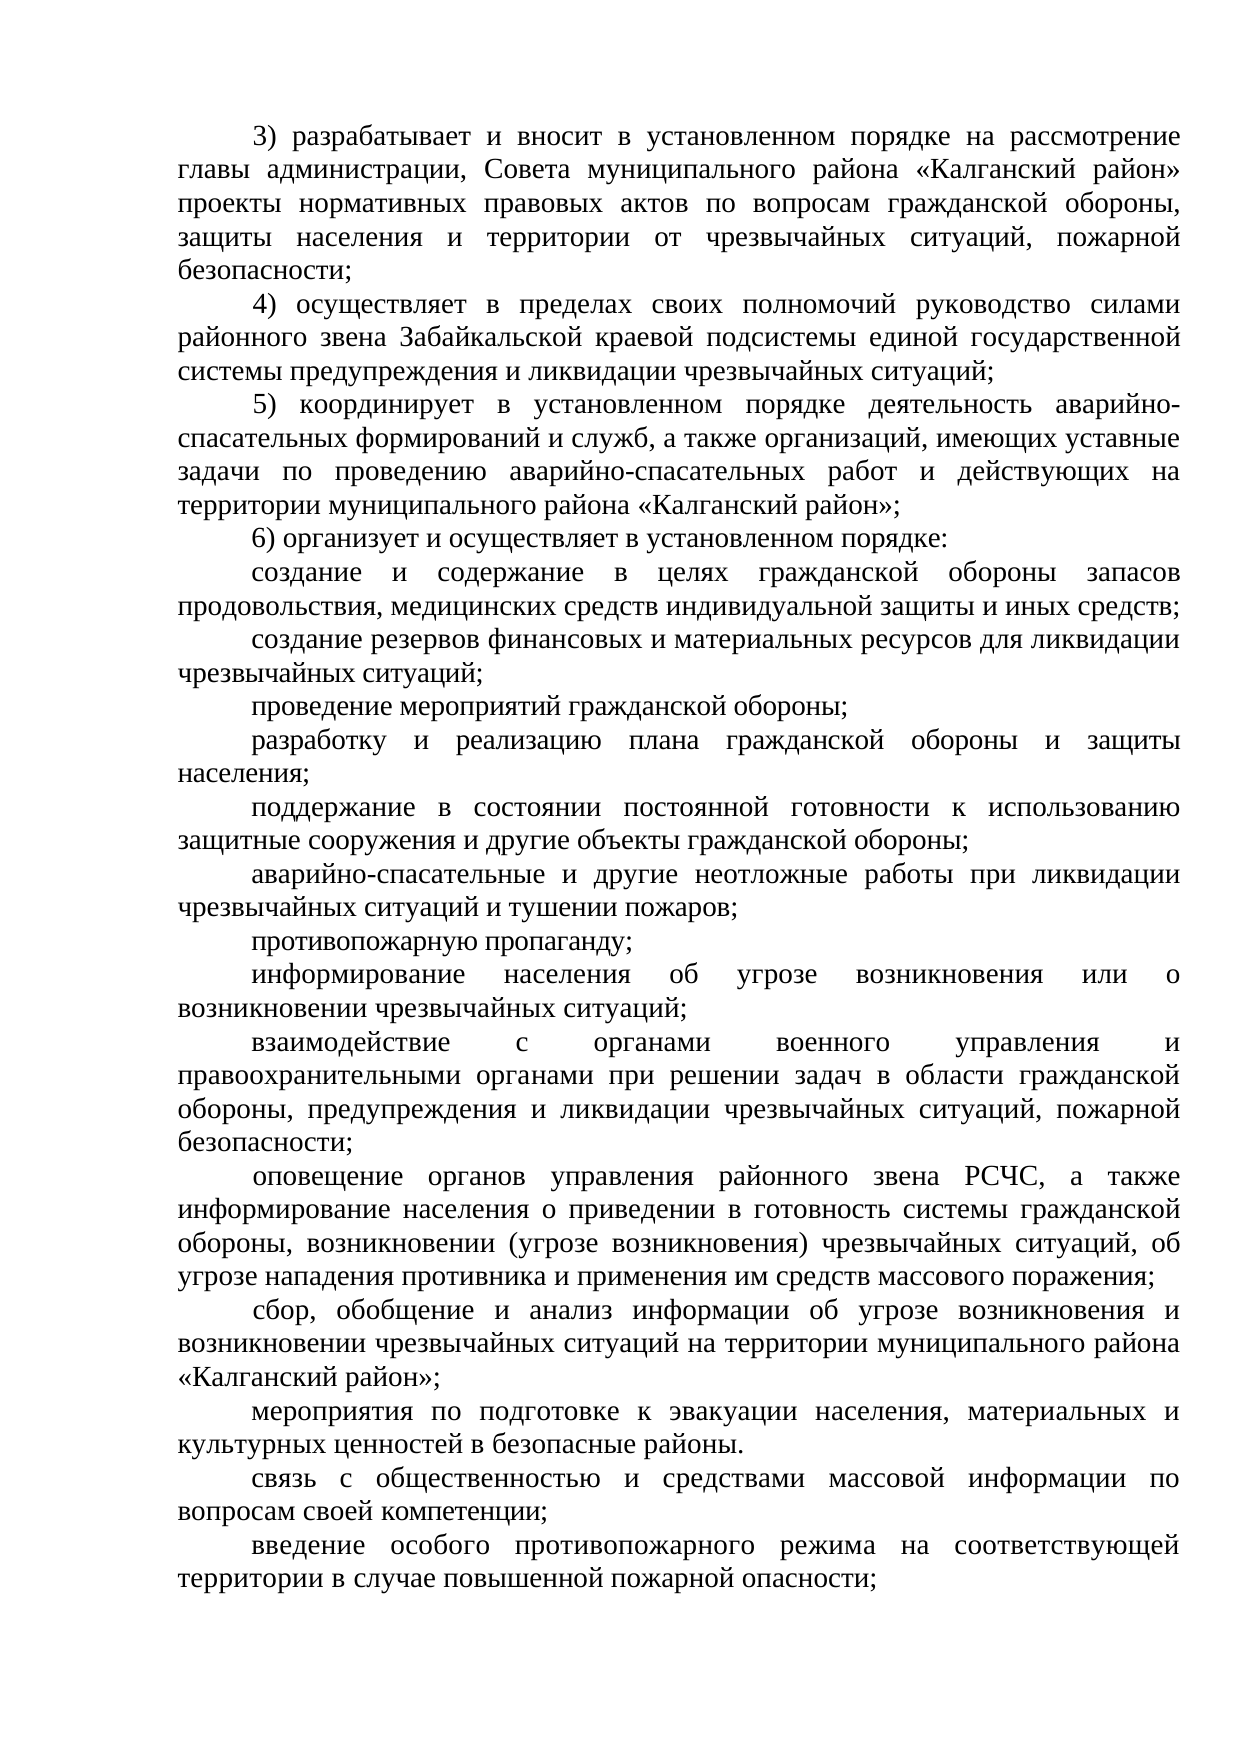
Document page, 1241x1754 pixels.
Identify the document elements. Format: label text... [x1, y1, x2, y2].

text противопожарную пропаганду; [177, 923, 1181, 957]
text взаимодействие с органами военного управления и правоохранительными органами при решении задач в области гражданской обороны, предупреждения и ликвидации чрезвычайных ситуаций, пожарной безопасности; [177, 1024, 1181, 1158]
text 4) осуществляет в пределах своих полномочий руководство силами районного звена Забайкальской краевой подсистемы единой государственной системы предупреждения и ликвидации чрезвычайных ситуаций; [177, 286, 1181, 386]
text поддержание в состоянии постоянной готовности к использованию защитные сооружения и другие объекты гражданской обороны; [177, 789, 1181, 856]
text оповещение органов управления районного звена РСЧС, а также информирование населения о приведении в готовность системы гражданской обороны, возникновении (угрозе возникновения) чрезвычайных ситуаций, об угрозе нападения противника и применения им средств массового поражения; [177, 1158, 1181, 1292]
text аварийно-спасательные и другие неотложные работы при ликвидации чрезвычайных ситуаций и тушении пожаров; [177, 856, 1181, 923]
text связь с общественностью и средствами массовой информации по вопросам своей компетенции; [177, 1460, 1181, 1527]
text разработку и реализацию плана гражданской обороны и защиты населения; [177, 722, 1181, 789]
text 3) разрабатывает и вносит в установленном порядке на рассмотрение главы администрации, Совета муниципального района «Калганский район» проекты нормативных правовых актов по вопросам гражданской обороны, защиты населения и территории от чрезвычайных ситуаций, пожарной безопасности; [177, 118, 1181, 286]
text создание резервов финансовых и материальных ресурсов для ликвидации чрезвычайных ситуаций; [177, 621, 1181, 688]
text мероприятия по подготовке к эвакуации населения, материальных и культурных ценностей в безопасные районы. [177, 1393, 1181, 1460]
text проведение мероприятий гражданской обороны; [177, 688, 1181, 722]
text информирование населения об угрозе возникновения или о возникновении чрезвычайных ситуаций; [177, 957, 1181, 1024]
text введение особого противопожарного режима на соответствующей территории в случае повышенной пожарной опасности; [177, 1527, 1181, 1594]
text 5) координирует в установленном порядке деятельность аварийно-спасательных формирований и служб, а также организаций, имеющих уставные задачи по проведению аварийно-спасательных работ и действующих на территории муниципального района «Калганский район»; [177, 386, 1181, 521]
text сбор, обобщение и анализ информации об угрозе возникновения и возникновении чрезвычайных ситуаций на территории муниципального района «Калганский район»; [177, 1292, 1181, 1393]
text 6) организует и осуществляет в установленном порядке: [177, 521, 1181, 554]
text создание и содержание в целях гражданской обороны запасов продовольствия, медицинских средств индивидуальной защиты и иных средств; [177, 554, 1181, 621]
